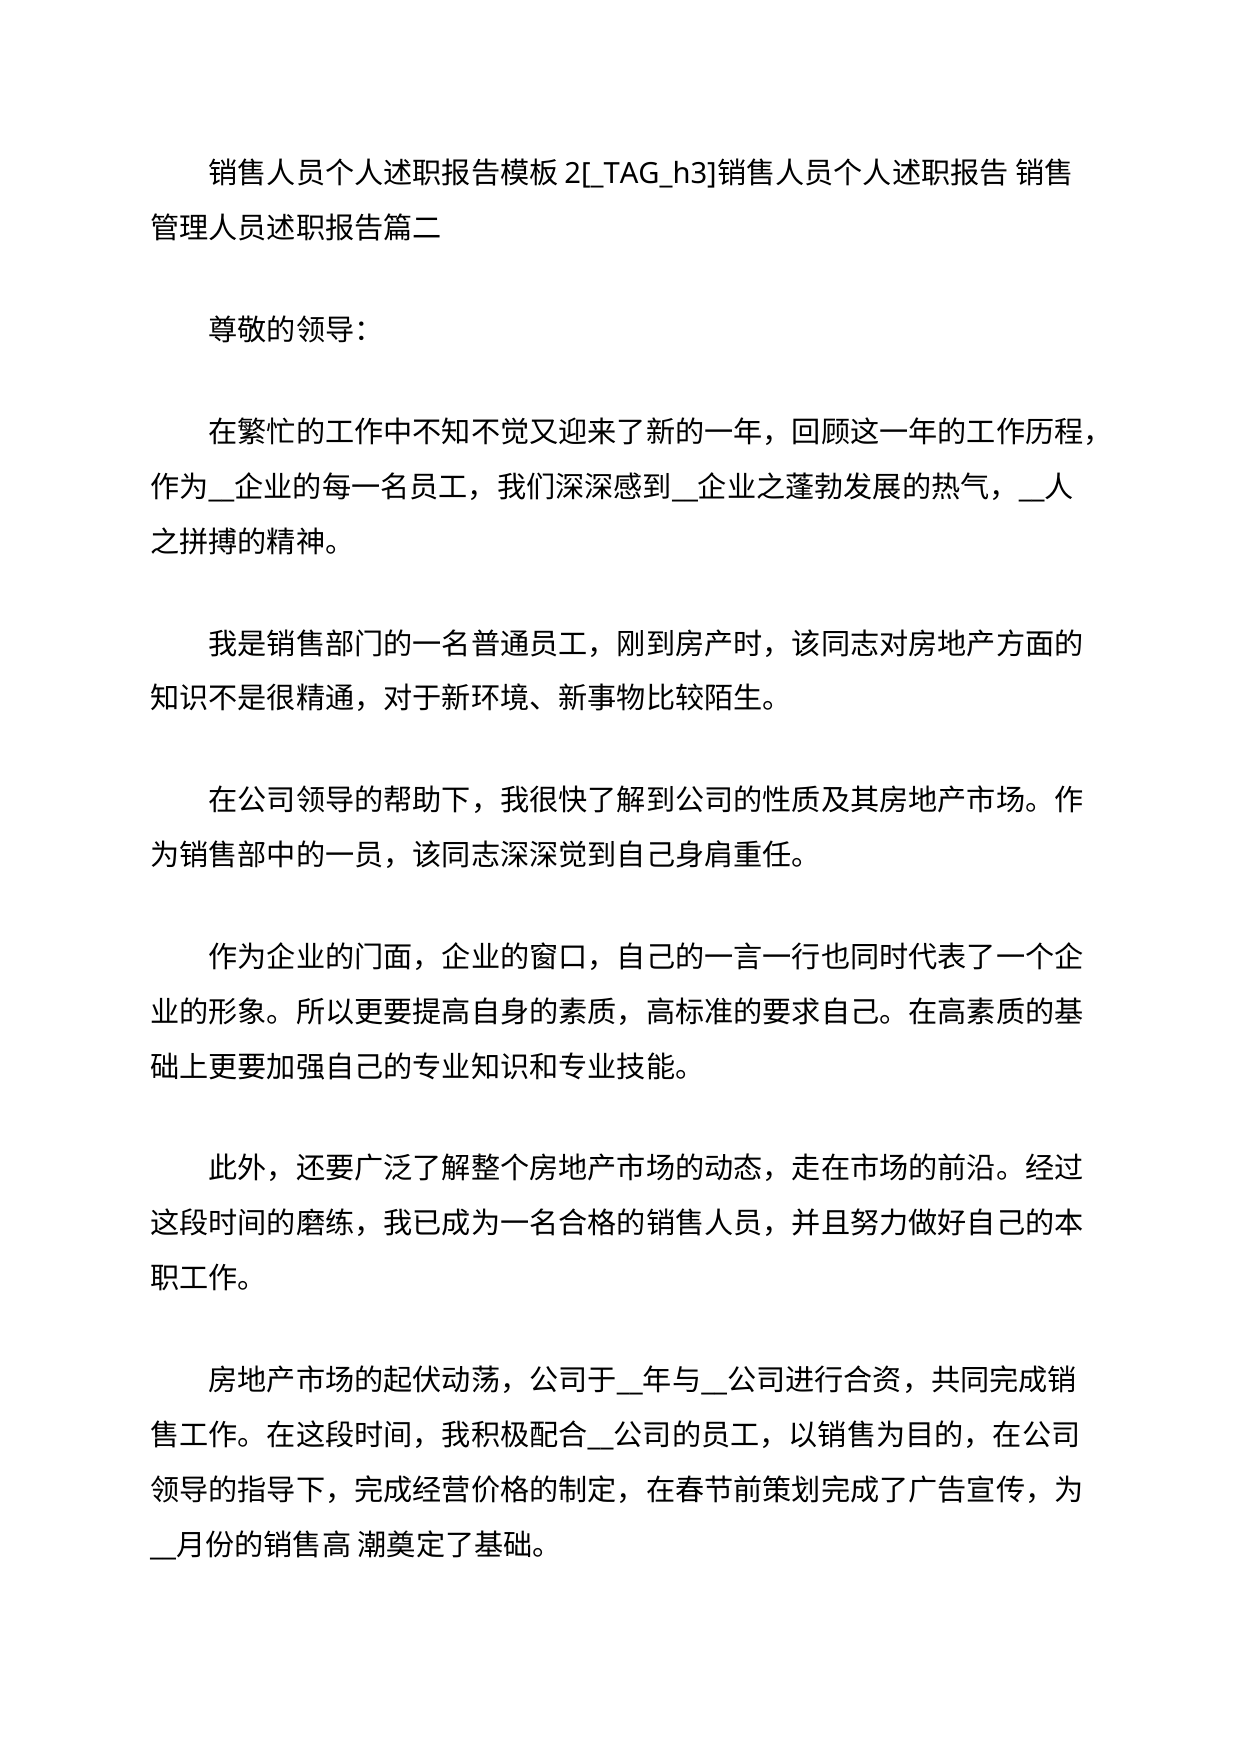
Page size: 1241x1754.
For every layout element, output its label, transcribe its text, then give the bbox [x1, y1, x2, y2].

text 尊敬的领导： [150, 307, 1090, 349]
text 在繁忙的工作中不知不觉又迎来了新的一年，回顾这一年的工作历程，作为__企业的每一名员工，我们深深感到__企业之蓬勃发展的热气，__人之拼搏的精神。 [150, 408, 1090, 561]
text 房地产市场的起伏动荡，公司于__年与__公司进行合资，共同完成销售工作。在这段时间，我积极配合__公司的员工，以销售为目的，在公司领导的指导下，完成经营价格的制定，在春节前策划完成了广告宣传，为__月份的销售高 潮奠定了基础。 [150, 1357, 1090, 1564]
text 此外，还要广泛了解整个房地产市场的动态，走在市场的前沿。经过这段时间的磨练，我已成为一名合格的销售人员，并且努力做好自己的本职工作。 [150, 1145, 1090, 1297]
text 在公司领导的帮助下，我很快了解到公司的性质及其房地产市场。作为销售部中的一员，该同志深深觉到自己身肩重任。 [150, 777, 1090, 874]
text 我是销售部门的一名普通员工，刚到房产时，该同志对房地产方面的知识不是很精通，对于新环境、新事物比较陌生。 [150, 620, 1090, 717]
text 销售人员个人述职报告模板2[_TAG_h3]销售人员个人述职报告 销售管理人员述职报告篇二 [150, 150, 1090, 247]
text 作为企业的门面，企业的窗口，自己的一言一行也同时代表了一个企业的形象。所以更要提高自身的素质，高标准的要求自己。在高素质的基础上更要加强自己的专业知识和专业技能。 [150, 933, 1090, 1086]
